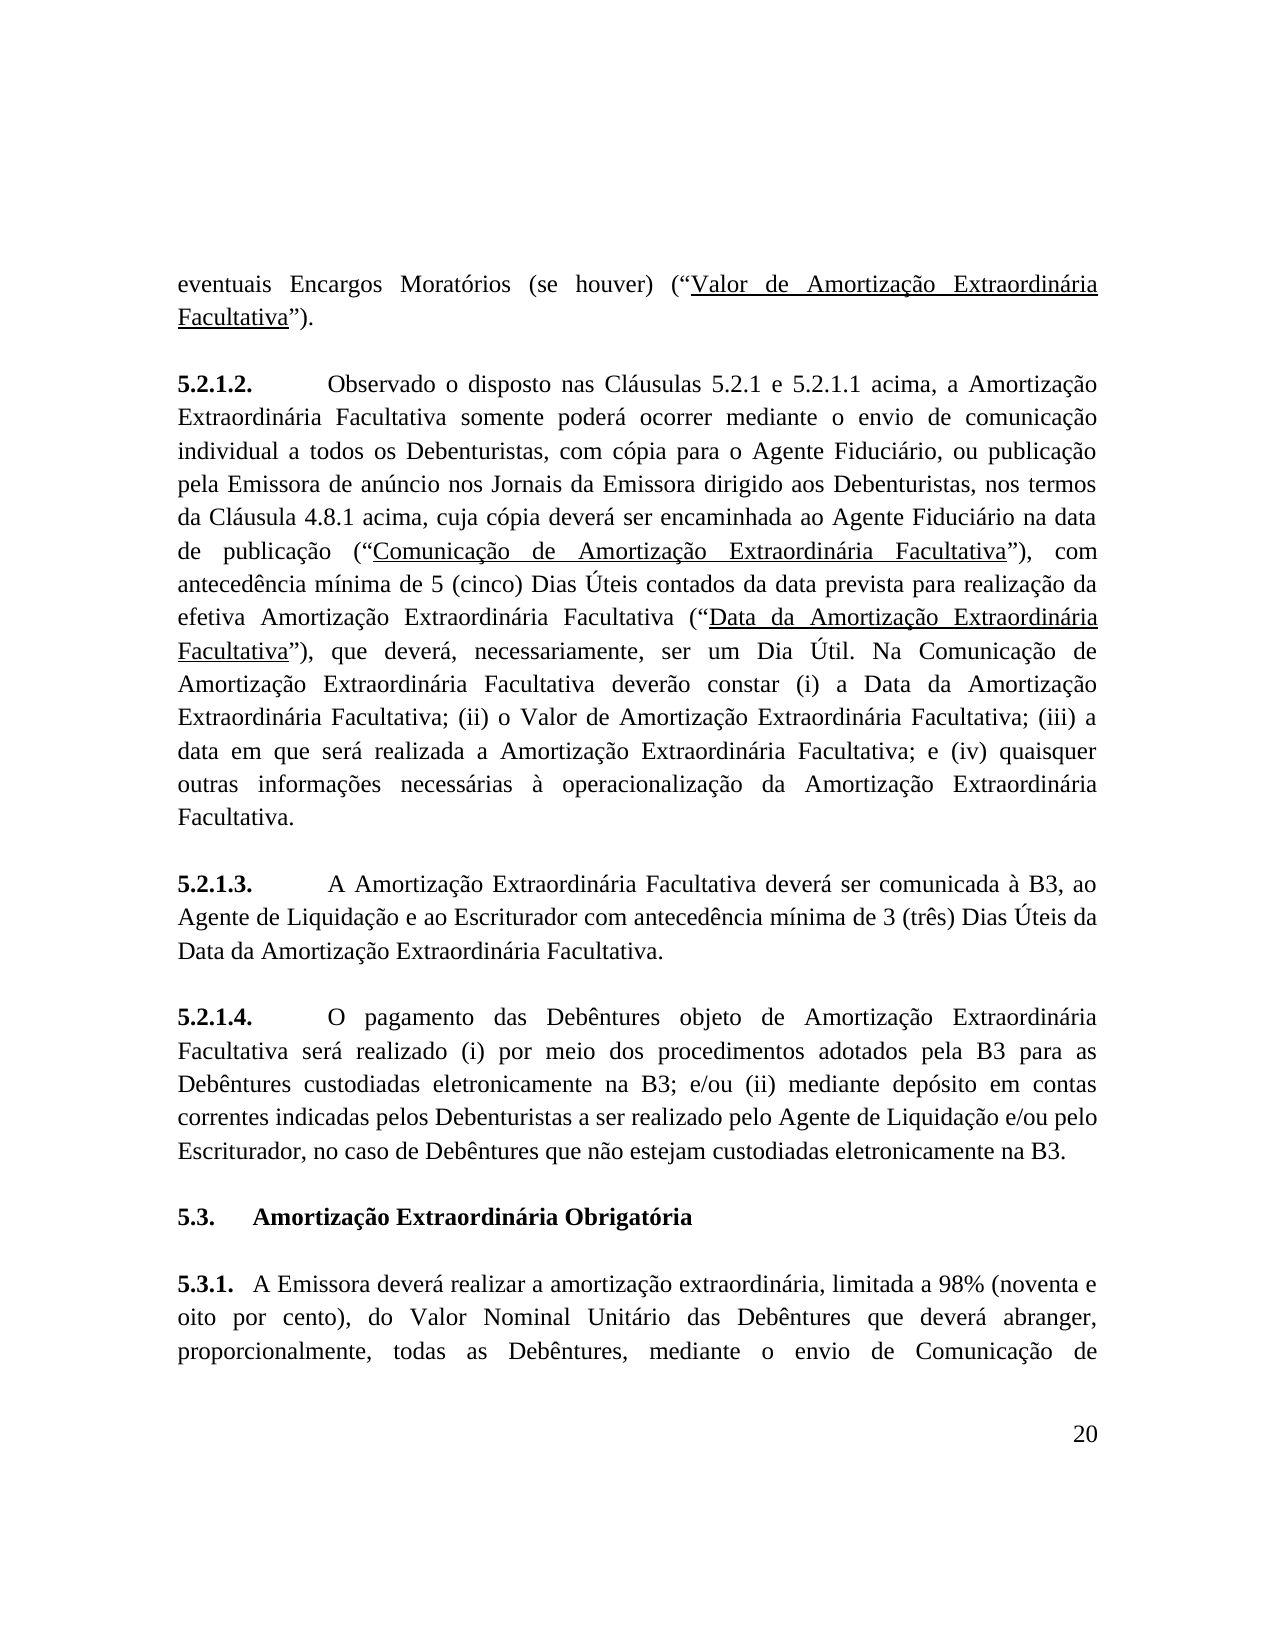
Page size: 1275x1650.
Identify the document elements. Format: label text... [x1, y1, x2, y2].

list Observado o disposto nas Cláusulas 5.2.1 e 5.2.1.1 acima, a Amortização Extraordinária Facultativa somente poderá ocorrer mediante o envio de comunicação individual a todos os Debenturistas, com cópia para o Agente Fiduciário, ou publicação pela Emissora de anúncio nos Jornais da Emissora dirigido aos Debenturistas, nos termos da Cláusula 4.8.1 acima, cuja cópia deverá ser encaminhada ao Agente Fiduciário na data de publicação (“Comunicação de Amortização Extraordinária Facultativa”), com antecedência mínima de 5 (cinco) Dias Úteis contados da data prevista para realização da efetiva Amortização Extraordinária Facultativa (“Data da Amortização Extraordinária Facultativa”), que deverá, necessariamente, ser um Dia Útil. Na Comunicação de Amortização Extraordinária Facultativa deverão constar (i) a Data da Amortização Extraordinária Facultativa; (ii) o Valor de Amortização Extraordinária Facultativa; (iii) a data em que será realizada a Amortização Extraordinária Facultativa; e (iv) quaisquer outras informações necessárias à operacionalização da Amortização Extraordinária Facultativa. [177, 366, 1098, 832]
list O pagamento das Debêntures objeto de Amortização Extraordinária Facultativa será realizado (i) por meio dos procedimentos adotados pela B3 para as Debêntures custodiadas eletronicamente na B3; e/ou (ii) mediante depósito em contas correntes indicadas pelos Debenturistas a ser realizado pelo Agente de Liquidação e/ou pelo Escriturador, no caso de Debêntures que não estejam custodiadas eletronicamente na B3. [177, 999, 1098, 1166]
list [177, 1266, 1098, 1366]
list Amortização Extraordinária Obrigatória [177, 1199, 1098, 1232]
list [177, 266, 1098, 332]
list A Amortização Extraordinária Facultativa deverá ser comunicada à B3, ao Agente de Liquidação e ao Escriturador com antecedência mínima de 3 (três) Dias Úteis da Data da Amortização Extraordinária Facultativa. [177, 866, 1098, 966]
